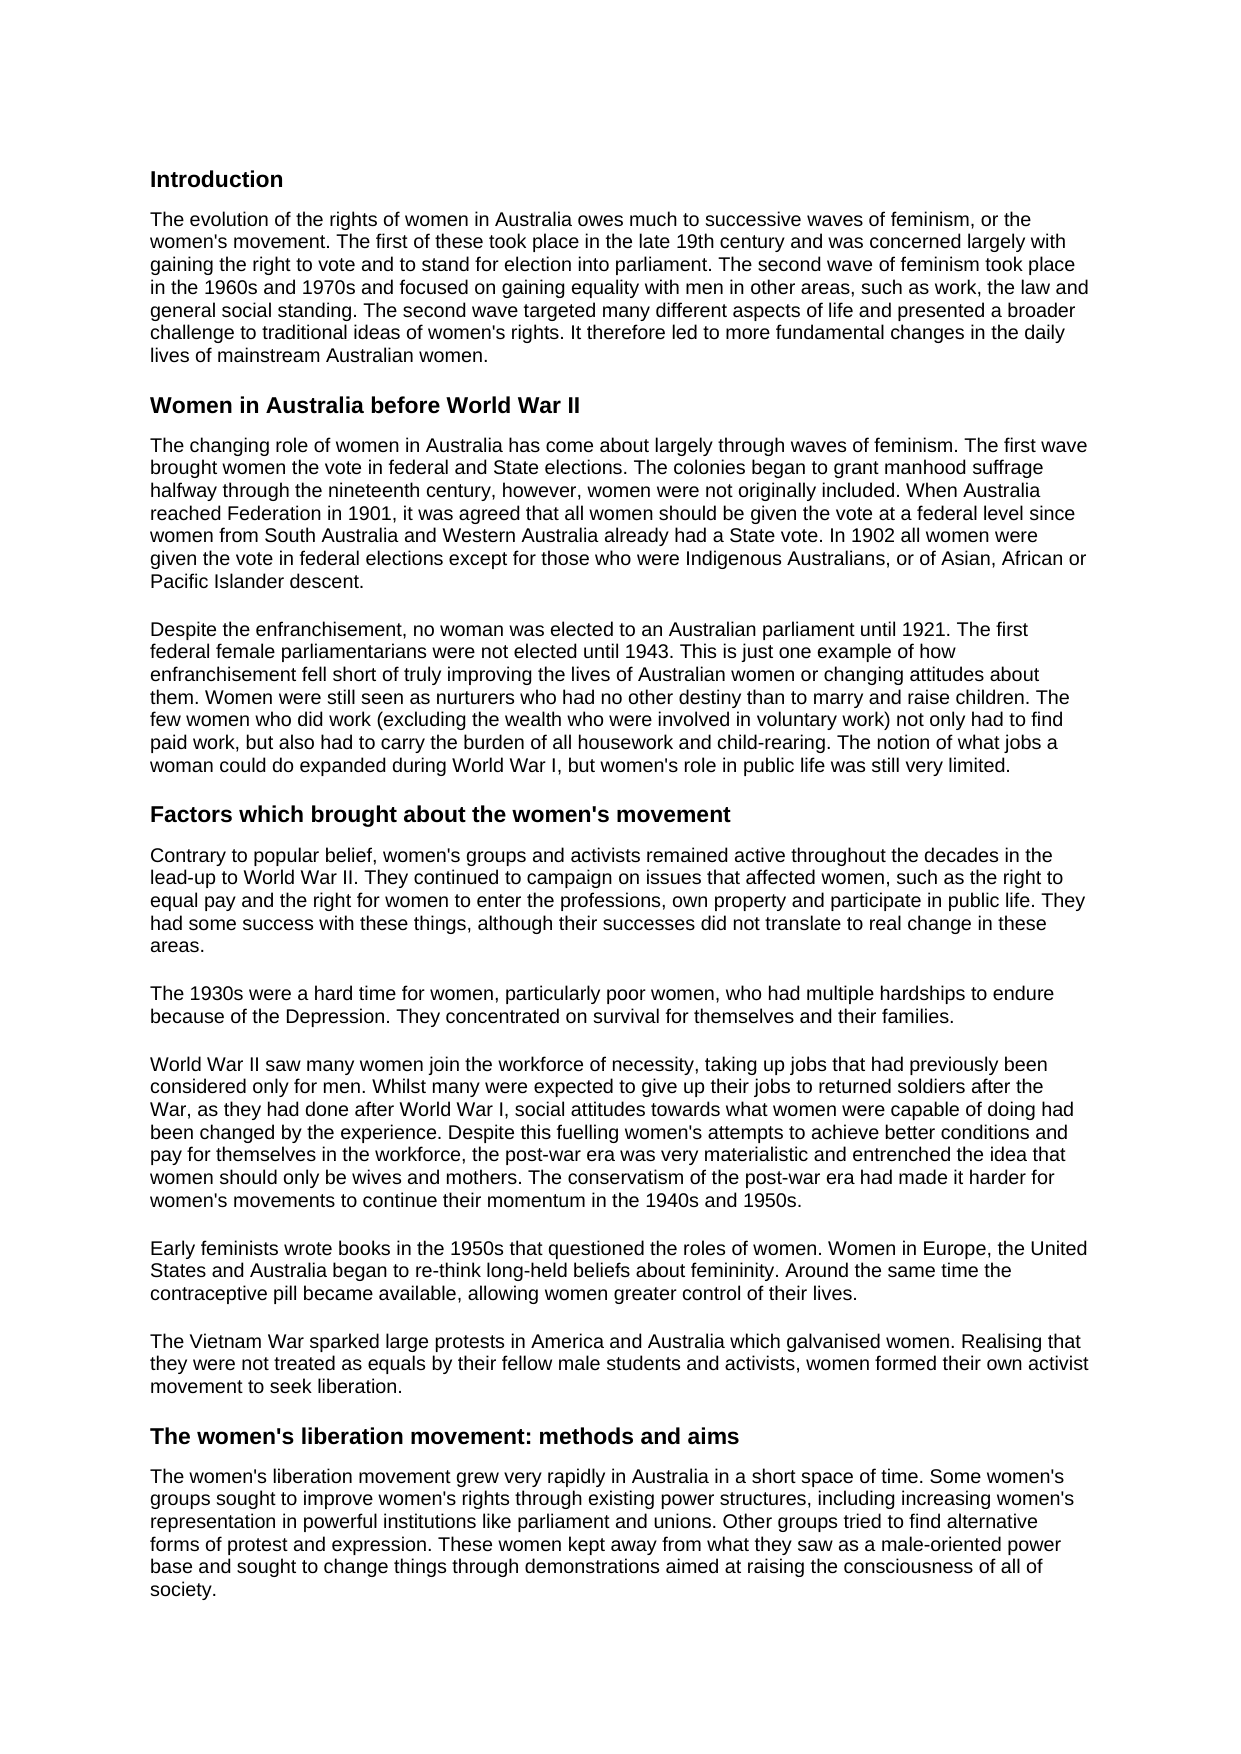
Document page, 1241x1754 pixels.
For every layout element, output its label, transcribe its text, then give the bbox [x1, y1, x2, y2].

text The women's liberation movement: methods and aims [150, 1423, 1090, 1449]
text The 1930s were a hard time for women, particularly poor women, who had multiple hardships to endure because of the Depression. They concentrated on survival for themselves and their families. [150, 982, 1090, 1027]
text The Vietnam War sparked large protests in America and Australia which galvanised women. Realising that they were not treated as equals by their fellow male students and activists, women formed their own activist movement to seek liberation. [150, 1329, 1090, 1398]
text Contrary to popular belief, women's groups and activists remained active throughout the decades in the lead-up to World War II. They continued to campaign on issues that affected women, such as the right to equal pay and the right for women to enter the professions, own property and participate in public life. They had some success with these things, although their successes did not translate to real change in these areas. [150, 843, 1090, 957]
text The evolution of the rights of women in Australia owes much to successive waves of feminism, or the women's movement. The first of these took place in the late 19th century and was concerned largely with gaining the right to vote and to stand for election into parliament. The second wave of feminism took place in the 1960s and 1970s and focused on gaining equality with men in other areas, such as work, the law and general social standing. The second wave targeted many different aspects of life and presented a broader challenge to traditional ideas of women's rights. It therefore led to more fundamental changes in the daily lives of mainstream Australian women. [150, 208, 1090, 367]
text Factors which brought about the women's movement [150, 801, 1090, 828]
text Women in Australia before World War II [150, 392, 1090, 418]
text World War II saw many women join the workforce of necessity, taking up jobs that had previously been considered only for men. Whilst many were expected to give up their jobs to returned soldiers after the War, as they had done after World War I, social attitudes towards what women were capable of doing had been changed by the experience. Despite this fuelling women's attempts to achieve better conditions and pay for themselves in the workforce, the post-war era was very materialistic and entrenched the idea that women should only be wives and mothers. The conservatism of the post-war era had made it harder for women's movements to continue their momentum in the 1940s and 1950s. [150, 1052, 1090, 1211]
text Early feminists wrote books in the 1950s that questioned the roles of women. Women in Europe, the United States and Australia began to re-think long-held beliefs about femininity. Around the same time the contraceptive pill became available, allowing women greater control of their lives. [150, 1236, 1090, 1304]
text Despite the enfranchisement, no woman was elected to an Australian parliament until 1921. The first federal female parliamentarians were not elected until 1943. This is just one example of how enfranchisement fell short of truly improving the lives of Australian women or changing attitudes about them. Women were still seen as nurturers who had no other destiny than to marry and raise children. The few women who did work (excluding the wealth who were involved in voluntary work) not only had to find paid work, but also had to carry the burden of all housework and child-rearing. The notion of what jobs a woman could do expanded during World War I, but women's role in public life was still very limited. [150, 617, 1090, 776]
text Introduction [150, 166, 1090, 192]
text The women's liberation movement grew very rapidly in Australia in a short space of time. Some women's groups sought to improve women's rights through existing power structures, including increasing women's representation in powerful institutions like parliament and unions. Other groups tried to find alternative forms of protest and expression. These women kept away from what they saw as a male-oriented power base and sought to change things through demonstrations aimed at raising the consciousness of all of society. [150, 1464, 1090, 1601]
text The changing role of women in Australia has come about largely through waves of feminism. The first wave brought women the vote in federal and State elections. The colonies began to grant manhood suffrage halfway through the nineteenth century, however, women were not originally included. When Australia reached Federation in 1901, it was agreed that all women should be given the vote at a federal level since women from South Australia and Western Australia already had a State vote. In 1902 all women were given the vote in federal elections except for those who were Indigenous Australians, or of Asian, African or Pacific Islander descent. [150, 433, 1090, 592]
